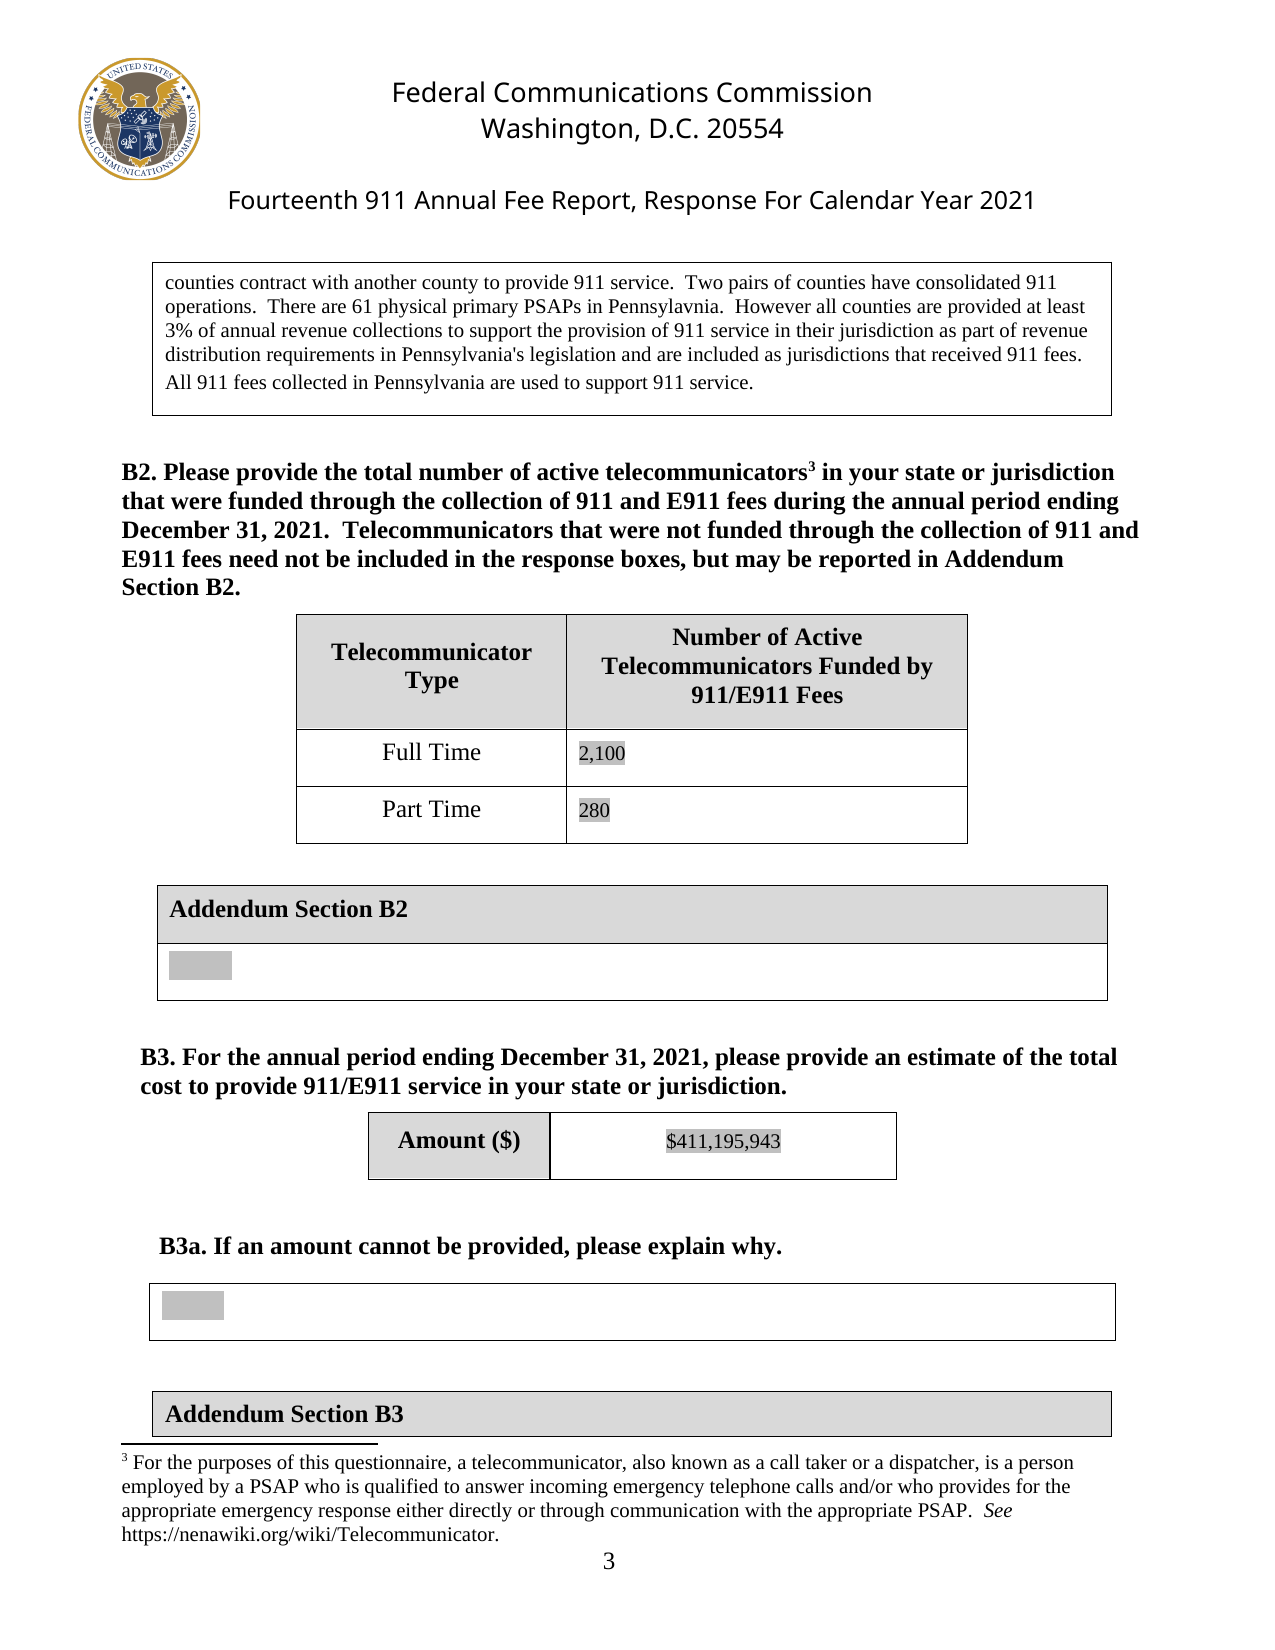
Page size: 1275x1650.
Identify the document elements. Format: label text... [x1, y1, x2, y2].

table_header $411,195,943 [551, 1113, 896, 1178]
picture [78, 57, 200, 180]
table_header Addendum Section B2 [158, 886, 1107, 943]
table_header Telecommunicator Type [297, 615, 566, 728]
table_header Amount ($) [369, 1113, 549, 1178]
table_header Addendum Section B3 [153, 1392, 1111, 1436]
table_cell [158, 944, 1107, 1000]
table_header Number of Active Telecommunicators Funded by 911/E911 Fees [567, 615, 967, 728]
text B3. For the annual period ending December 31, 2021, please provide an estimate of the total cost to provide 911/E911 service in your state or jurisdiction. [140, 1042, 1143, 1100]
table_cell 2,100 [567, 730, 967, 786]
table_header [150, 1284, 1115, 1340]
table_cell Part Time [297, 787, 566, 843]
text B2. Please provide the total number of active telecommunicators in your state or jurisdiction that were funded through the collection of 911 and E911 fees during the annual period ending December 31, 2021. Telecommunicators that were not funded through the collection of 911 and E911 fees need not be included in the response boxes, but may be reported in Addendum Section B2. [121, 457, 1143, 601]
table_cell 280 [567, 787, 967, 843]
table_cell Full Time [297, 730, 566, 786]
text B3a. If an amount cannot be provided, please explain why. [159, 1231, 1143, 1260]
